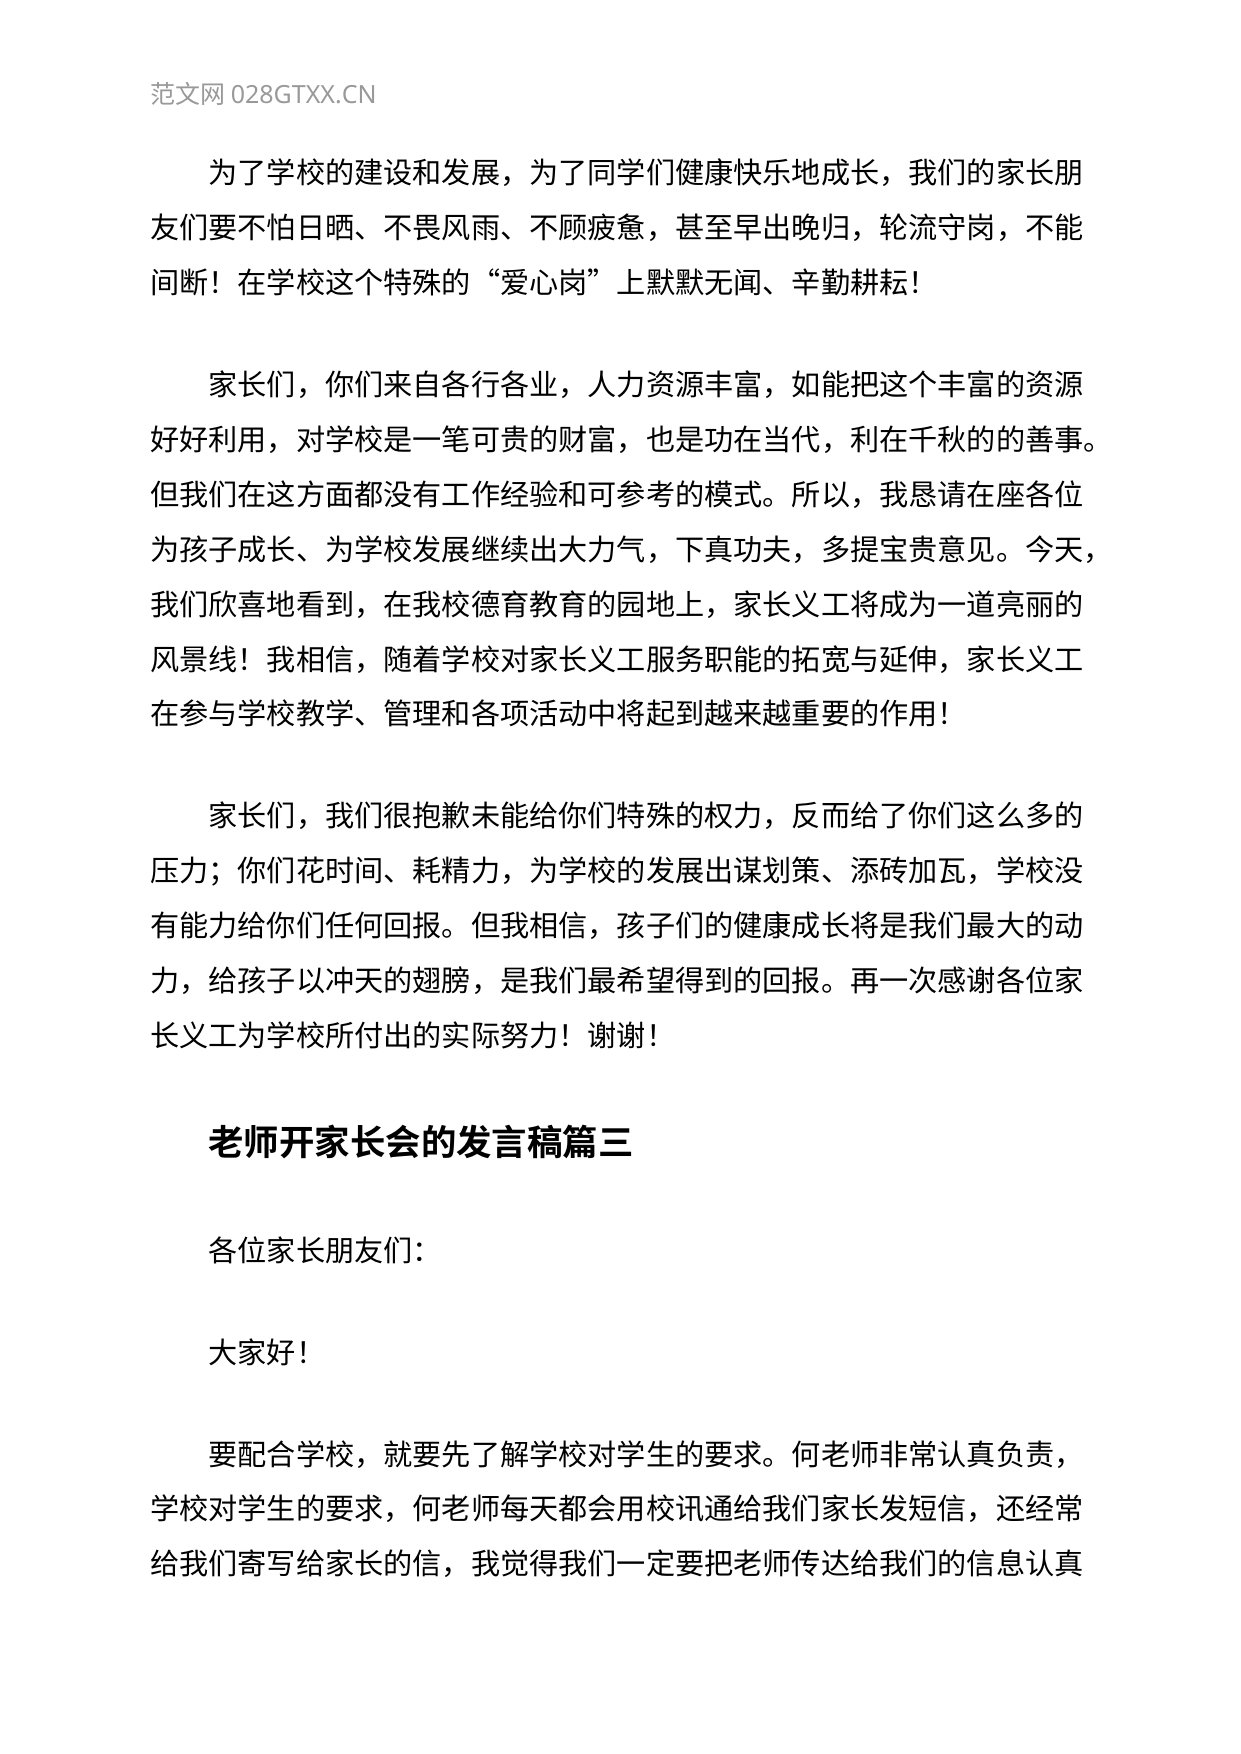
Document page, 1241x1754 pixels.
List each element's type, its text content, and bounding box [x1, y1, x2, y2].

text 为了学校的建设和发展，为了同学们健康快乐地成长，我们的家长朋友们要不怕日晒、不畏风雨、不顾疲惫，甚至早出晚归，轮流守岗，不能间断！在学校这个特殊的“爱心岗”上默默无闻、辛勤耕耘！ [150, 150, 1090, 302]
text 老师开家长会的发言稿篇三 [150, 1114, 1090, 1165]
text 大家好！ [150, 1329, 1090, 1372]
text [150, 1431, 1090, 1583]
text 家长们，我们很抱歉未能给你们特殊的权力，反而给了你们这么多的压力；你们花时间、耗精力，为学校的发展出谋划策、添砖加瓦，学校没有能力给你们任何回报。但我相信，孩子们的健康成长将是我们最大的动力，给孩子以冲天的翅膀，是我们最希望得到的回报。再一次感谢各位家长义工为学校所付出的实际努力！谢谢！ [150, 793, 1090, 1054]
text 各位家长朋友们： [150, 1227, 1090, 1270]
text 家长们，你们来自各行各业，人力资源丰富，如能把这个丰富的资源好好利用，对学校是一笔可贵的财富，也是功在当代，利在千秋的的善事。但我们在这方面都没有工作经验和可参考的模式。所以，我恳请在座各位为孩子成长、为学校发展继续出大力气，下真功夫，多提宝贵意见。今天，我们欣喜地看到，在我校德育教育的园地上，家长义工将成为一道亮丽的风景线！我相信，随着学校对家长义工服务职能的拓宽与延伸，家长义工在参与学校教学、管理和各项活动中将起到越来越重要的作用！ [150, 362, 1090, 733]
